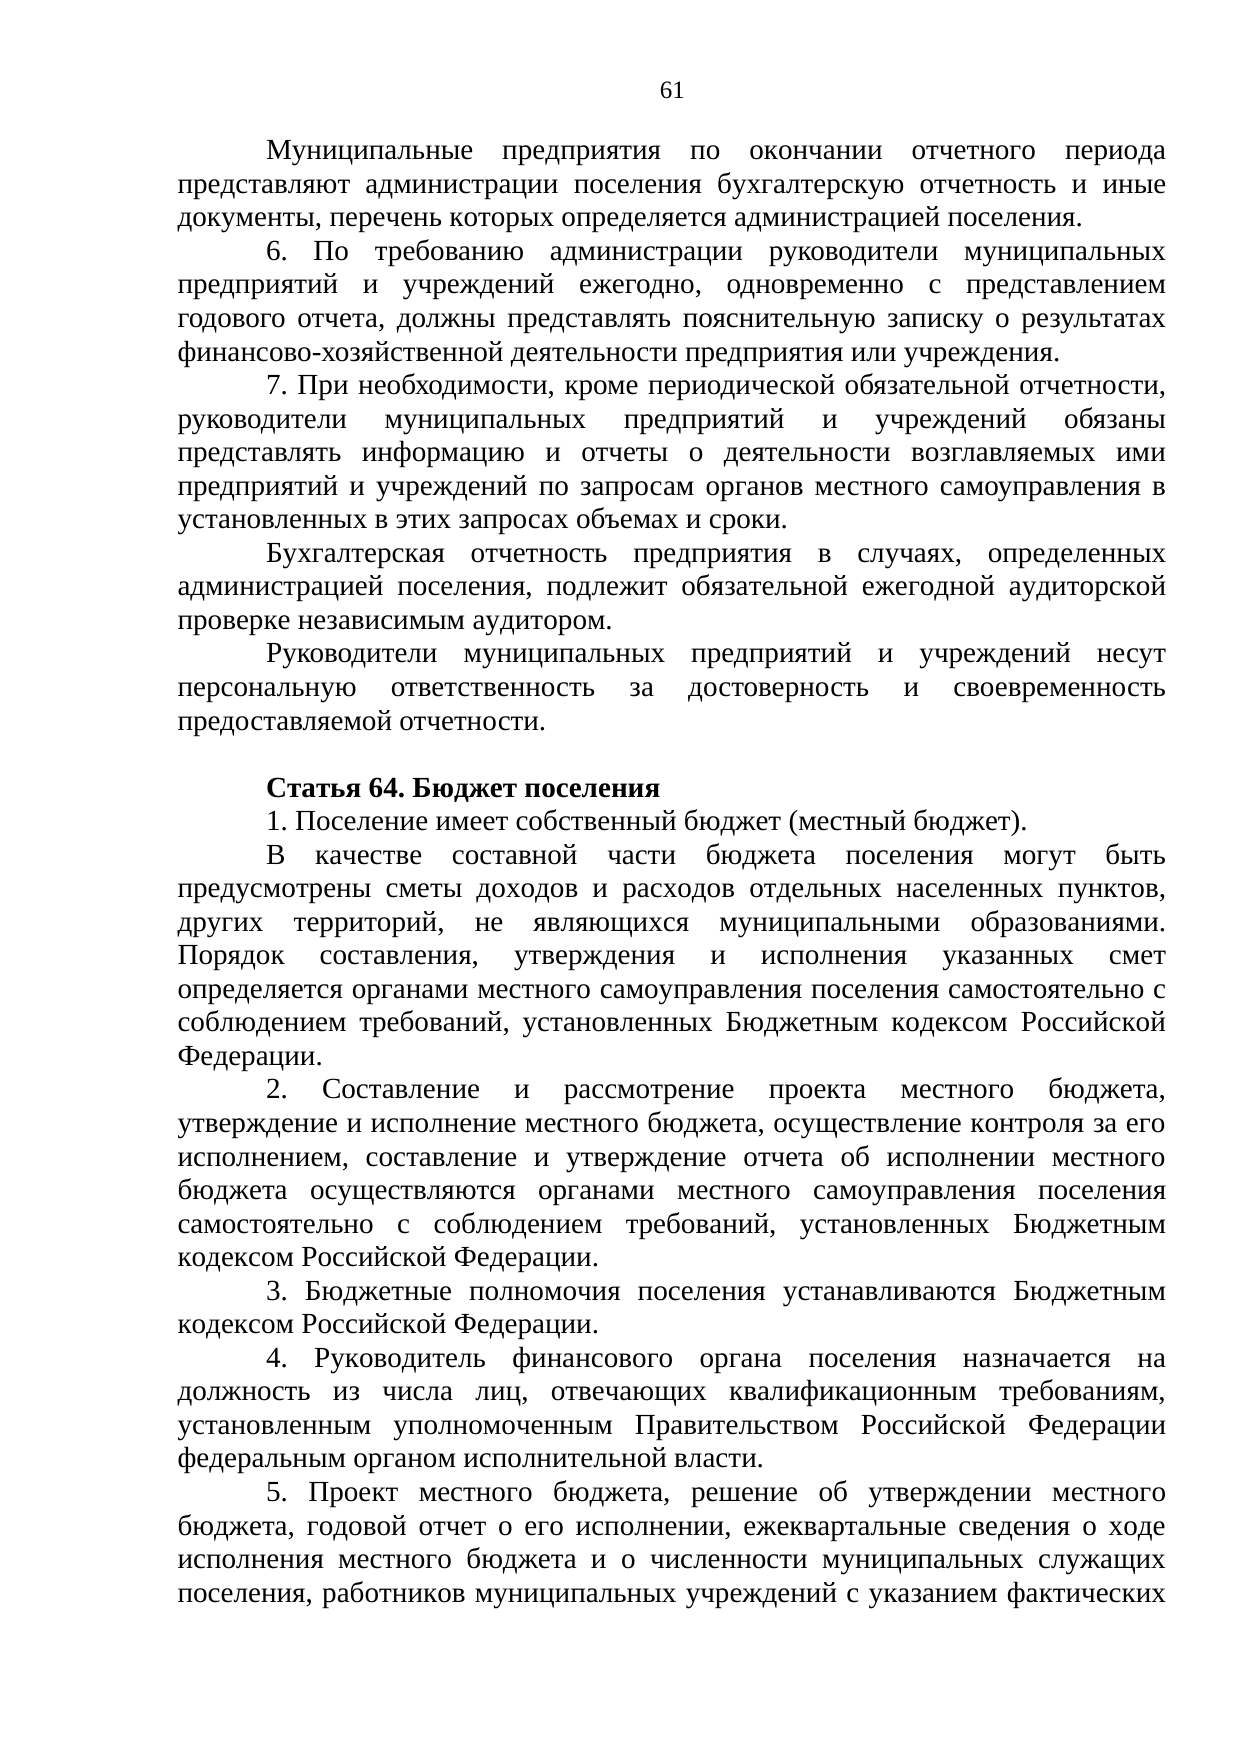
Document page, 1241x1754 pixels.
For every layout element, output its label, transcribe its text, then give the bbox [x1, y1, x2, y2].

subtitle 6. По требованию администрации руководители муниципальных предприятий и учреждений ежегодно, одновременно с представлением годового отчета, должны представлять пояснительную записку о результатах финансово-хозяйственной деятельности предприятия или учреждения. [177, 233, 1167, 367]
text 1. Поселение имеет собственный бюджет (местный бюджет). [177, 803, 1167, 837]
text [177, 1474, 1167, 1608]
text 2. Составление и рассмотрение проекта местного бюджета, утверждение и исполнение местного бюджета, осуществление контроля за его исполнением, составление и утверждение отчета об исполнении местного бюджета осуществляются органами местного самоуправления поселения самостоятельно с соблюдением требований, установленных Бюджетным кодексом Российской Федерации. [177, 1072, 1167, 1273]
subtitle Руководители муниципальных предприятий и учреждений несут персональную ответственность за достоверность и своевременность предоставляемой отчетности. [177, 636, 1167, 736]
subtitle 7. При необходимости, кроме периодической обязательной отчетности, руководители муниципальных предприятий и учреждений обязаны представлять информацию и отчеты о деятельности возглавляемых ими предприятий и учреждений по запросам органов местного самоуправления в установленных в этих запросах объемах и сроки. [177, 367, 1167, 535]
text 4. Руководитель финансового органа поселения назначается на должность из числа лиц, отвечающих квалификационным требованиям, установленным уполномоченным Правительством Российской Федерации федеральным органом исполнительной власти. [177, 1340, 1167, 1474]
text Бухгалтерская отчетность предприятия в случаях, определенных администрацией поселения, подлежит обязательной ежегодной аудиторской проверке независимым аудитором. [177, 535, 1167, 636]
text 3. Бюджетные полномочия поселения устанавливаются Бюджетным кодексом Российской Федерации. [177, 1273, 1167, 1340]
text Муниципальные предприятия по окончании отчетного периода представляют администрации поселения бухгалтерскую отчетность и иные документы, перечень которых определяется администрацией поселения. [177, 132, 1167, 233]
text В качестве составной части бюджета поселения могут быть предусмотрены сметы доходов и расходов отдельных населенных пунктов, других территорий, не являющихся муниципальными образованиями. Порядок составления, утверждения и исполнения указанных смет определяется органами местного самоуправления поселения самостоятельно с соблюдением требований, установленных Бюджетным кодексом Российской Федерации. [177, 837, 1167, 1072]
text Статья 64. Бюджет поселения [177, 770, 1167, 803]
